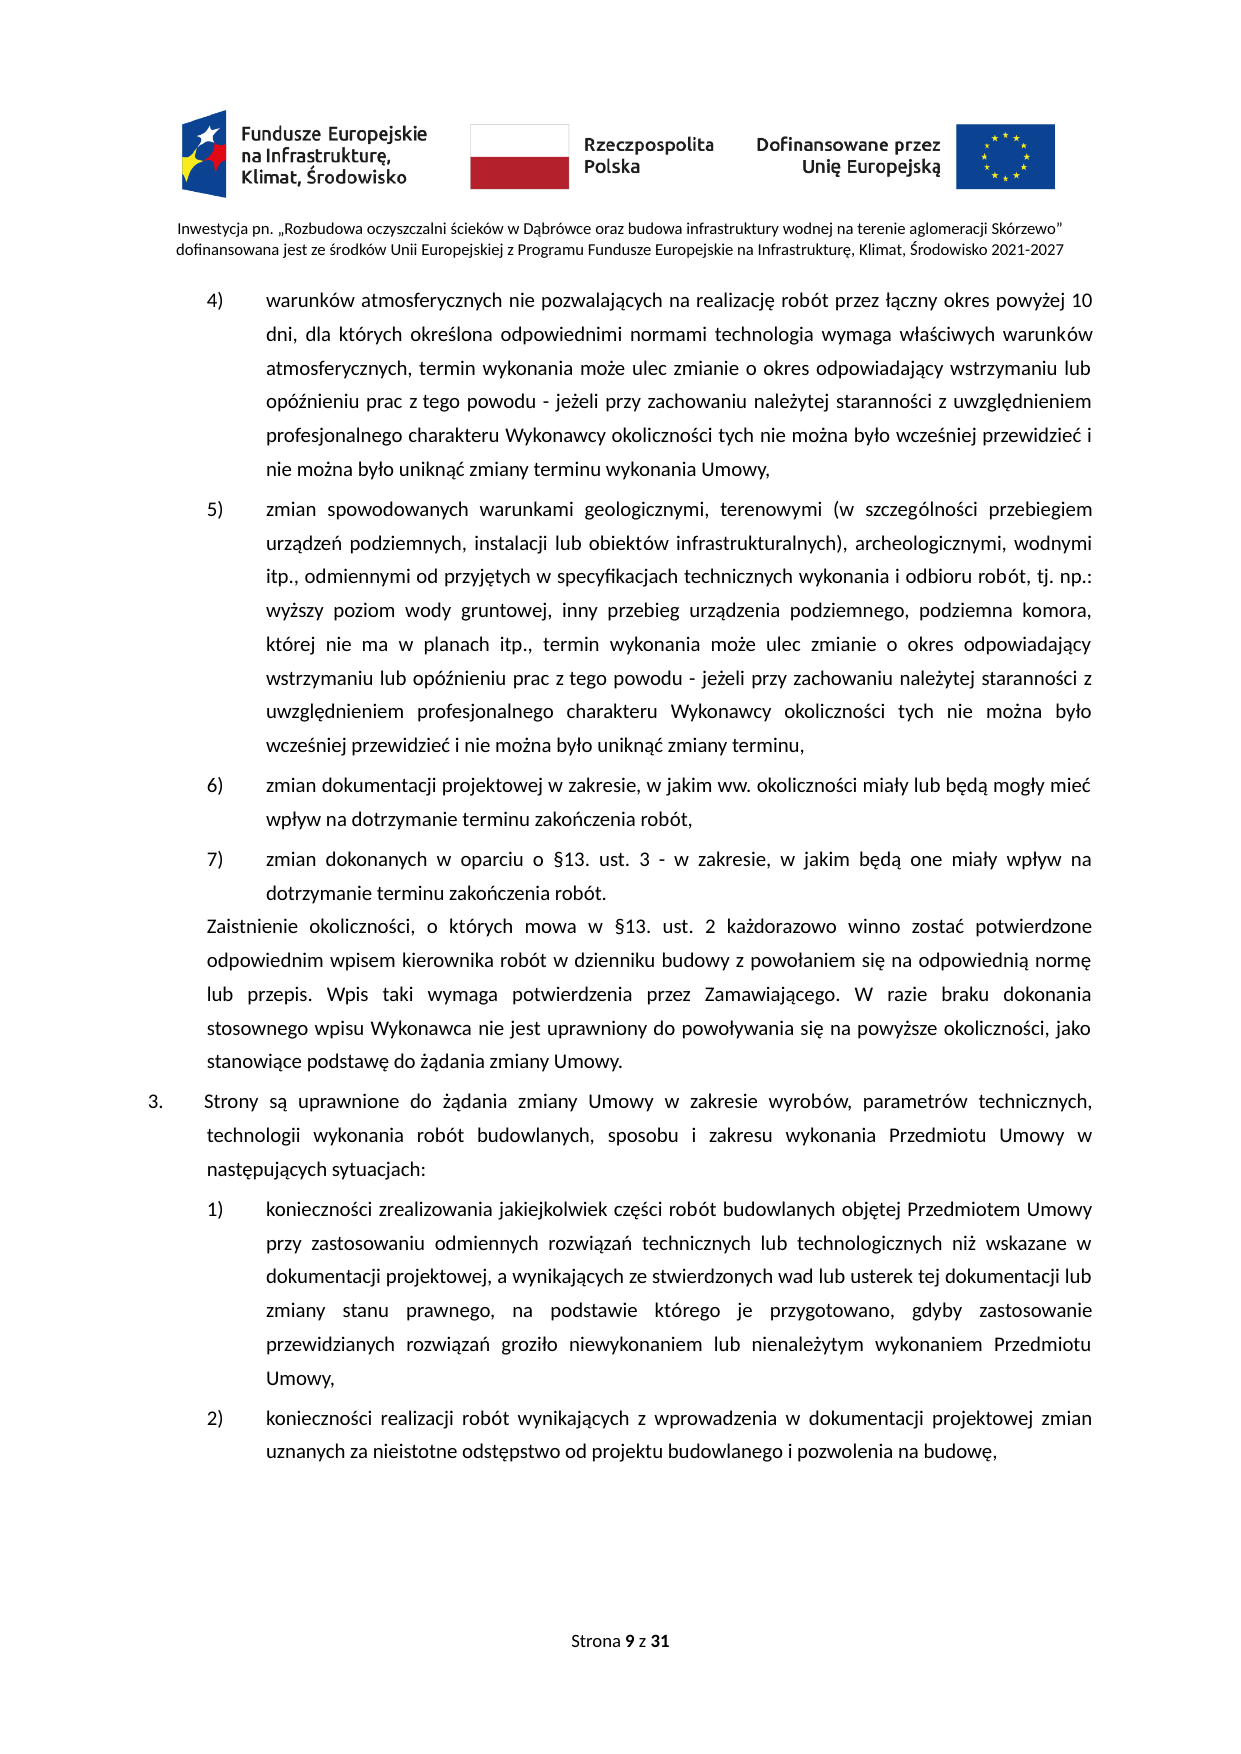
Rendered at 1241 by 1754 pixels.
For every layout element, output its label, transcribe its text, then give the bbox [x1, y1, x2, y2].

list zmian dokumentacji projektowej w zakresie, w jakim ww. okoliczności miały lub będą mogły mieć wpływ na dotrzymanie terminu zakończenia robót, [207, 772, 1093, 831]
picture [159, 88, 1082, 219]
list warunków atmosferycznych nie pozwalających na realizację robót przez łączny okres powyżej 10 dni, dla których określona odpowiednimi normami technologia wymaga właściwych warunków atmosferycznych, termin wykonania może ulec zmianie o okres odpowiadający wstrzymaniu lub opóźnieniu prac z tego powodu - jeżeli przy zachowaniu należytej staranności z uwzględnieniem profesjonalnego charakteru Wykonawcy okoliczności tych nie można było wcześniej przewidzieć i nie można było uniknąć zmiany terminu wykonania Umowy, [207, 287, 1093, 481]
text 2) konieczności realizacji robót wynikających z wprowadzenia w dokumentacji projektowej zmian uznanych za nieistotne odstępstwo od projektu budowlanego i pozwolenia na budowę, [207, 1405, 1093, 1464]
text 3. Strony są uprawnione do żądania zmiany Umowy w zakresie wyrobów, parametrów technicznych, technologii wykonania robót budowlanych, sposobu i zakresu wykonania Przedmiotu Umowy w następujących sytuacjach: [148, 1088, 1093, 1181]
list zmian spowodowanych warunkami geologicznymi, terenowymi (w szczególności przebiegiem urządzeń podziemnych, instalacji lub obiektów infrastrukturalnych), archeologicznymi, wodnymi itp., odmiennymi od przyjętych w specyfikacjach technicznych wykonania i odbioru robót, tj. np.: wyższy poziom wody gruntowej, inny przebieg urządzenia podziemnego, podziemna komora, której nie ma w planach itp., termin wykonania może ulec zmianie o okres odpowiadający wstrzymaniu lub opóźnieniu prac z tego powodu - jeżeli przy zachowaniu należytej staranności z uwzględnieniem profesjonalnego charakteru Wykonawcy okoliczności tych nie można było wcześniej przewidzieć i nie można było uniknąć zmiany terminu, [207, 496, 1093, 758]
text 1) konieczności zrealizowania jakiejkolwiek części robót budowlanych objętej Przedmiotem Umowy przy zastosowaniu odmiennych rozwiązań technicznych lub technologicznych niż wskazane w dokumentacji projektowej, a wynikających ze stwierdzonych wad lub usterek tej dokumentacji lub zmiany stanu prawnego, na podstawie którego je przygotowano, gdyby zastosowanie przewidzianych rozwiązań groziło niewykonaniem lub nienależytym wykonaniem Przedmiotu Umowy, [207, 1196, 1093, 1390]
list zmian dokonanych w oparciu o §13. ust. 3 - w zakresie, w jakim będą one miały wpływ na dotrzymanie terminu zakończenia robót. [207, 846, 1093, 905]
text Zaistnienie okoliczności, o których mowa w §13. ust. 2 każdorazowo winno zostać potwierdzone odpowiednim wpisem kierownika robót w dzienniku budowy z powołaniem się na odpowiednią normę lub przepis. Wpis taki wymaga potwierdzenia przez Zamawiającego. W razie braku dokonania stosownego wpisu Wykonawca nie jest uprawniony do powoływania się na powyższe okoliczności, jako stanowiące podstawę do żądania zmiany Umowy. [207, 913, 1093, 1074]
